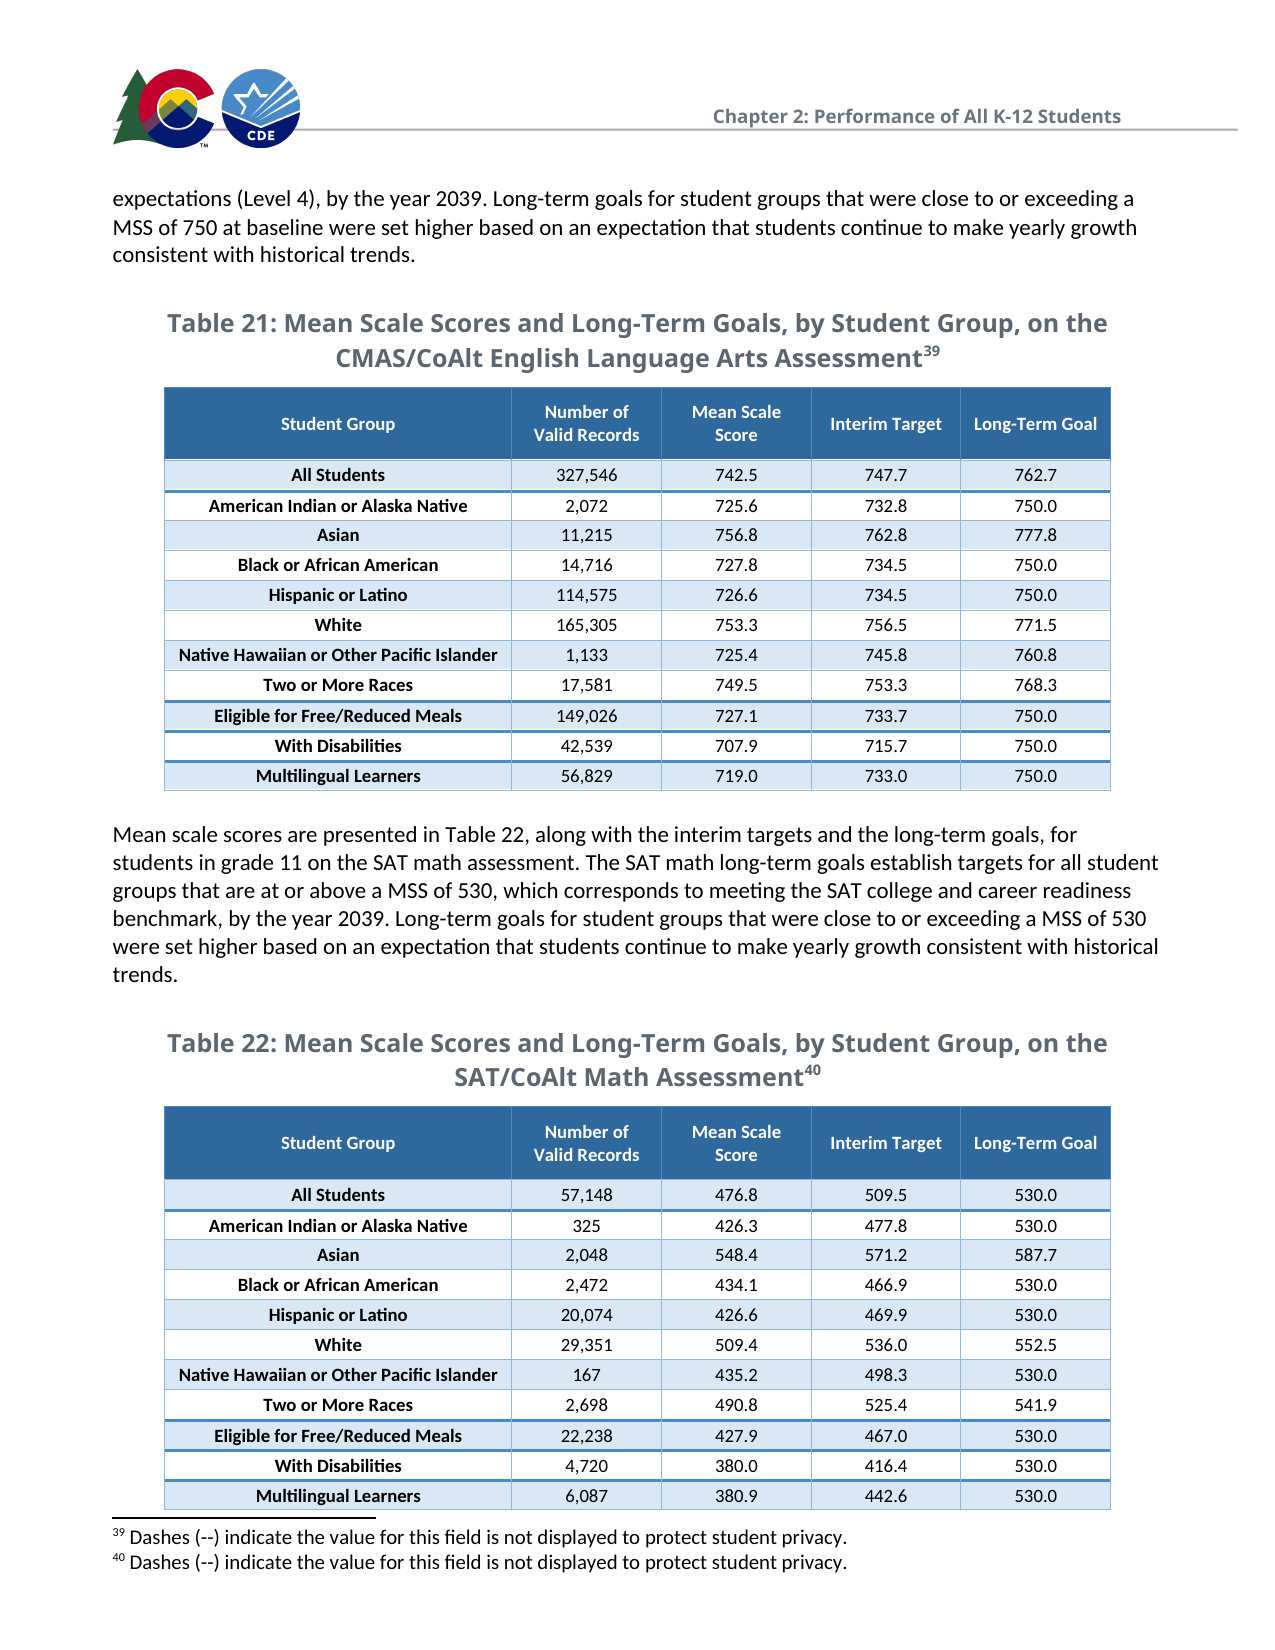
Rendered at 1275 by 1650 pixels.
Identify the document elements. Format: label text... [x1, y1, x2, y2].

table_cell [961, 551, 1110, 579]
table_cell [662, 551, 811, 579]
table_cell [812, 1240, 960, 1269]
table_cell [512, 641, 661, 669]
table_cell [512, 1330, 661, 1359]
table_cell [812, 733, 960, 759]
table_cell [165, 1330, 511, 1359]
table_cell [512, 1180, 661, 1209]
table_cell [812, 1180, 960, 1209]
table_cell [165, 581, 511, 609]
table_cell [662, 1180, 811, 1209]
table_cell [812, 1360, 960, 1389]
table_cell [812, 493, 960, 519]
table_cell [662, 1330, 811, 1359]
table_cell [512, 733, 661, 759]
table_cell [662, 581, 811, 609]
picture [112, 68, 300, 149]
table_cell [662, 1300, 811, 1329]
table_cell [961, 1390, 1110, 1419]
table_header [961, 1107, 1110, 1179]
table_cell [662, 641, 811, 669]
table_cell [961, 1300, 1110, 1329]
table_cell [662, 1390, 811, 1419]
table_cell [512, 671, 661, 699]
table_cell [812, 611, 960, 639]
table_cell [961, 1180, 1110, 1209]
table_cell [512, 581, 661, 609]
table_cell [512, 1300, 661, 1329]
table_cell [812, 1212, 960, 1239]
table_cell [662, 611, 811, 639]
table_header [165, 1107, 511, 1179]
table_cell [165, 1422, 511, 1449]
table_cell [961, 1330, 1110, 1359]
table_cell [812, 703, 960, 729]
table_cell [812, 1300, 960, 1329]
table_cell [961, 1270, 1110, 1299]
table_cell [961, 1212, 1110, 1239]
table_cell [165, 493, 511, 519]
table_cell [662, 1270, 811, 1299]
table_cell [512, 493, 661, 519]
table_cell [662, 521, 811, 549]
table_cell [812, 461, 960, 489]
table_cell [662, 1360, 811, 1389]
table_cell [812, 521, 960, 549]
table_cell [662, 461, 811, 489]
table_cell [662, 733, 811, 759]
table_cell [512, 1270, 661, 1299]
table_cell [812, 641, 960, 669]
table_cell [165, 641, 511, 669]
text Table 21: Mean Scale Scores and Long-Term Goals, by Student Group, on the CMAS/CoAlt English Language Arts Assessment [112, 306, 1162, 374]
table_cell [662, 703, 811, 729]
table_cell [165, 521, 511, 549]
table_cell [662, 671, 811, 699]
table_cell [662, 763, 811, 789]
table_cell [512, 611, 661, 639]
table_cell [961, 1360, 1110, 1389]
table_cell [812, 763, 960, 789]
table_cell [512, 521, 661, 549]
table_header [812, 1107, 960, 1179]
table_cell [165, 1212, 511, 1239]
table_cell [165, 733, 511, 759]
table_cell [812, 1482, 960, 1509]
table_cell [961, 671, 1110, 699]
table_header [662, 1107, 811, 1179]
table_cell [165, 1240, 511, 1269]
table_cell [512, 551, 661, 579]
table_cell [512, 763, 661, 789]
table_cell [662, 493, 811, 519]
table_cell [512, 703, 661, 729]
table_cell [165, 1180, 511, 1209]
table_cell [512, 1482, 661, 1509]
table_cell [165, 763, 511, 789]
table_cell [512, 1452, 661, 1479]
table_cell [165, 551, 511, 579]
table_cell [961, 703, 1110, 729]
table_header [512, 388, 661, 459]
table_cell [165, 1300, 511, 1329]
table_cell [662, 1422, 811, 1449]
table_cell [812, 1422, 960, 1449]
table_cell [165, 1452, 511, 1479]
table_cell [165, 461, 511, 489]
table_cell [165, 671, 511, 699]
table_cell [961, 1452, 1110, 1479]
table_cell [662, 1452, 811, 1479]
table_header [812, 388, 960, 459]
text Mean scale scores are presented in Table 22, along with the interim targets and the long-term goals, for students in grade 11 on the SAT math assessment. The SAT math long-term goals establish targets for all student groups that are at or above a MSS of 530, which corresponds to meeting the SAT college and career readiness benchmark, by the year 2039. Long-term goals for student groups that were close to or exceeding a MSS of 530 were set higher based on an expectation that students continue to make yearly growth consistent with historical trends. [112, 820, 1162, 988]
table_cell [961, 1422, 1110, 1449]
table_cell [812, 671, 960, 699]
text Table 22: Mean Scale Scores and Long-Term Goals, by Student Group, on the SAT/CoAlt Math Assessment [112, 1025, 1162, 1093]
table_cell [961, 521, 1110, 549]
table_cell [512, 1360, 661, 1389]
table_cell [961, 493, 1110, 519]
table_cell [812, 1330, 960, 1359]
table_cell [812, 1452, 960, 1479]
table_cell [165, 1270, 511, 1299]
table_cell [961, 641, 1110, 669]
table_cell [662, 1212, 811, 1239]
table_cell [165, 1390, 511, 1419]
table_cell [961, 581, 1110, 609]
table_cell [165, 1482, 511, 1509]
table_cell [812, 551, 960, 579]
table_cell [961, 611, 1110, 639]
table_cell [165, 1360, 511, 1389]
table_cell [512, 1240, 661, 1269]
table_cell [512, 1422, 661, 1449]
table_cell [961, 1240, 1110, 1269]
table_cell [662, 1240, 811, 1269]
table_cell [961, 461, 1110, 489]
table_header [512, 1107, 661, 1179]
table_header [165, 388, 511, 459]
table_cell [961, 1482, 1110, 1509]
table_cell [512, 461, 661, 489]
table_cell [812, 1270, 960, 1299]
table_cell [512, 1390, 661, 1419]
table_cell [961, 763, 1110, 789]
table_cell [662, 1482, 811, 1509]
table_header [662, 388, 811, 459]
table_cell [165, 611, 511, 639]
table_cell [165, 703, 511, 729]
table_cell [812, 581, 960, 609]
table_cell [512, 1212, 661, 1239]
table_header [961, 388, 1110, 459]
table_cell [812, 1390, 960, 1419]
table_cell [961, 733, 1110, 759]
